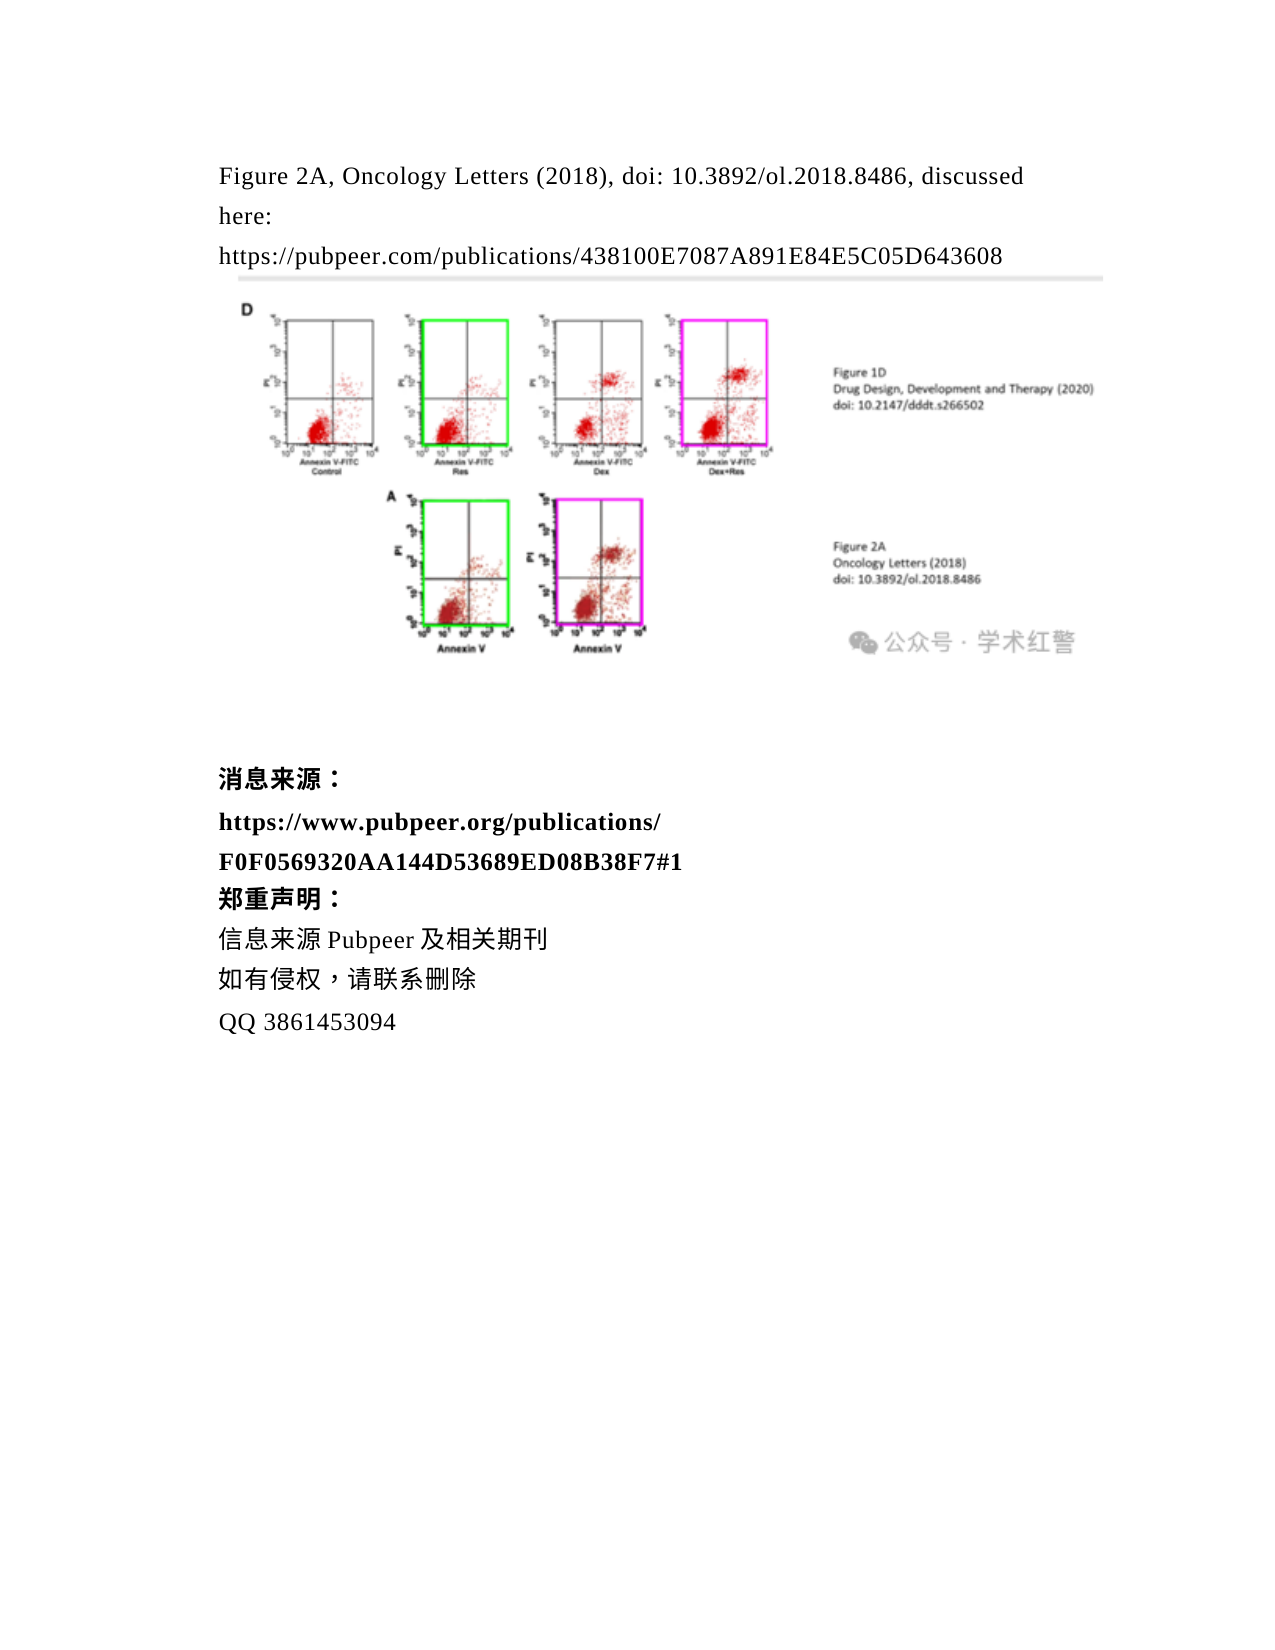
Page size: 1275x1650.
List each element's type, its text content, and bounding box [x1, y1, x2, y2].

text 如有侵权，请联系删除 [219, 956, 1056, 996]
text https://www.pubpeer.org/publications/F0F0569320AA144D53689ED08B38F7#1 [219, 796, 1056, 876]
text 郑重声明： [219, 876, 1056, 916]
text 信息来源Pubpeer及相关期刊 [219, 916, 1056, 956]
text 消息来源： [219, 756, 1056, 796]
text Figure 2A, Oncology Letters (2018), doi: 10.3892/ol.2018.8486, discussed here: https://pubpeer.com/publications/438100E7087A891E84E5C05D643608 [219, 150, 1056, 270]
picture [237, 270, 1104, 677]
text QQ 3861453094 [219, 996, 1056, 1036]
